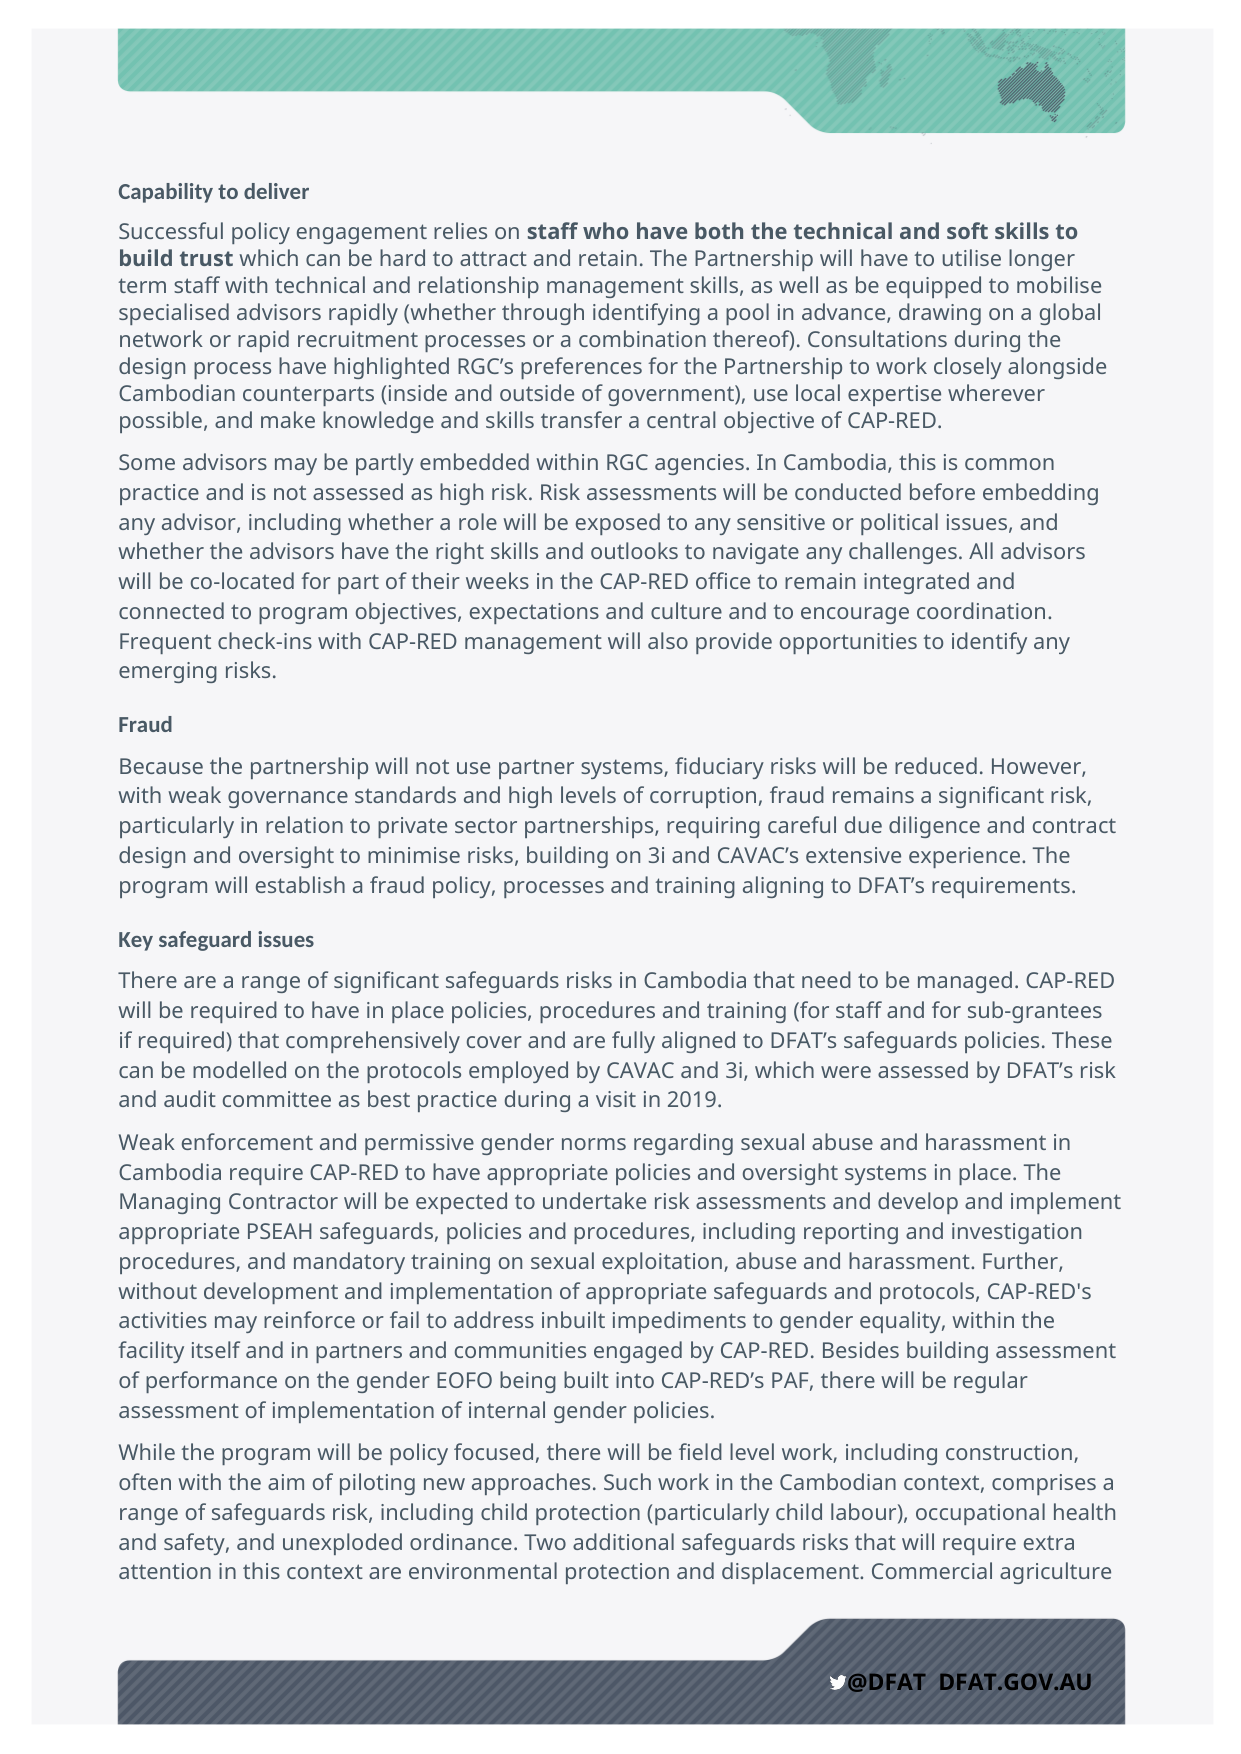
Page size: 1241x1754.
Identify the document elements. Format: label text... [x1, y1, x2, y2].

text Some advisors may be partly embedded within RGC agencies. In Cambodia, this is common practice and is not assessed as high risk. Risk assessments will be conducted before embedding any advisor, including whether a role will be exposed to any sensitive or political issues, and whether the advisors have the right skills and outlooks to navigate any challenges. All advisors will be co-located for part of their weeks in the CAP-RED office to remain integrated and connected to program objectives, expectations and culture and to encourage coordination. Frequent check-ins with CAP-RED management will also provide opportunities to identify any emerging risks. [118, 447, 1122, 685]
subtitle Fraud [118, 710, 1122, 738]
text Because the partnership will not use partner systems, fiduciary risks will be reduced. However, with weak governance standards and high levels of corruption, fraud remains a significant risk, particularly in relation to private sector partnerships, requiring careful due diligence and contract design and oversight to minimise risks, building on 3i and CAVAC’s extensive experience. The program will establish a fraud policy, processes and training aligning to DFAT’s requirements. [118, 751, 1122, 900]
text Weak enforcement and permissive gender norms regarding sexual abuse and harassment in Cambodia require CAP-RED to have appropriate policies and oversight systems in place. The Managing Contractor will be expected to undertake risk assessments and develop and implement appropriate PSEAH safeguards, policies and procedures, including reporting and investigation procedures, and mandatory training on sexual exploitation, abuse and harassment. Further, without development and implementation of appropriate safeguards and protocols, CAP-RED's activities may reinforce or fail to address inbuilt impediments to gender equality, within the facility itself and in partners and communities engaged by CAP-RED. Besides building assessment of performance on the gender EOFO being built into CAP-RED’s PAF, there will be regular assessment of implementation of internal gender policies. [118, 1127, 1122, 1424]
subtitle Key safeguard issues [118, 925, 1122, 953]
text Successful policy engagement relies on staff who have both the technical and soft skills to build trust which can be hard to attract and retain. The Partnership will have to utilise longer term staff with technical and relationship management skills, as well as be equipped to mobilise specialised advisors rapidly (whether through identifying a pool in advance, drawing on a global network or rapid recruitment processes or a combination thereof). Consultations during the design process have highlighted RGC’s preferences for the Partnership to work closely alongside Cambodian counterparts (inside and outside of government), use local expertise wherever possible, and make knowledge and skills transfer a central objective of CAP-RED. [118, 218, 1122, 434]
picture [2, 0, 1241, 1754]
subtitle Capability to deliver [118, 177, 1122, 205]
text There are a range of significant safeguards risks in Cambodia that need to be managed. CAP-RED will be required to have in place policies, procedures and training (for staff and for sub-grantees if required) that comprehensively cover and are fully aligned to DFAT’s safeguards policies. These can be modelled on the protocols employed by CAVAC and 3i, which were assessed by DFAT’s risk and audit committee as best practice during a visit in 2019. [118, 965, 1122, 1114]
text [118, 1437, 1122, 1586]
